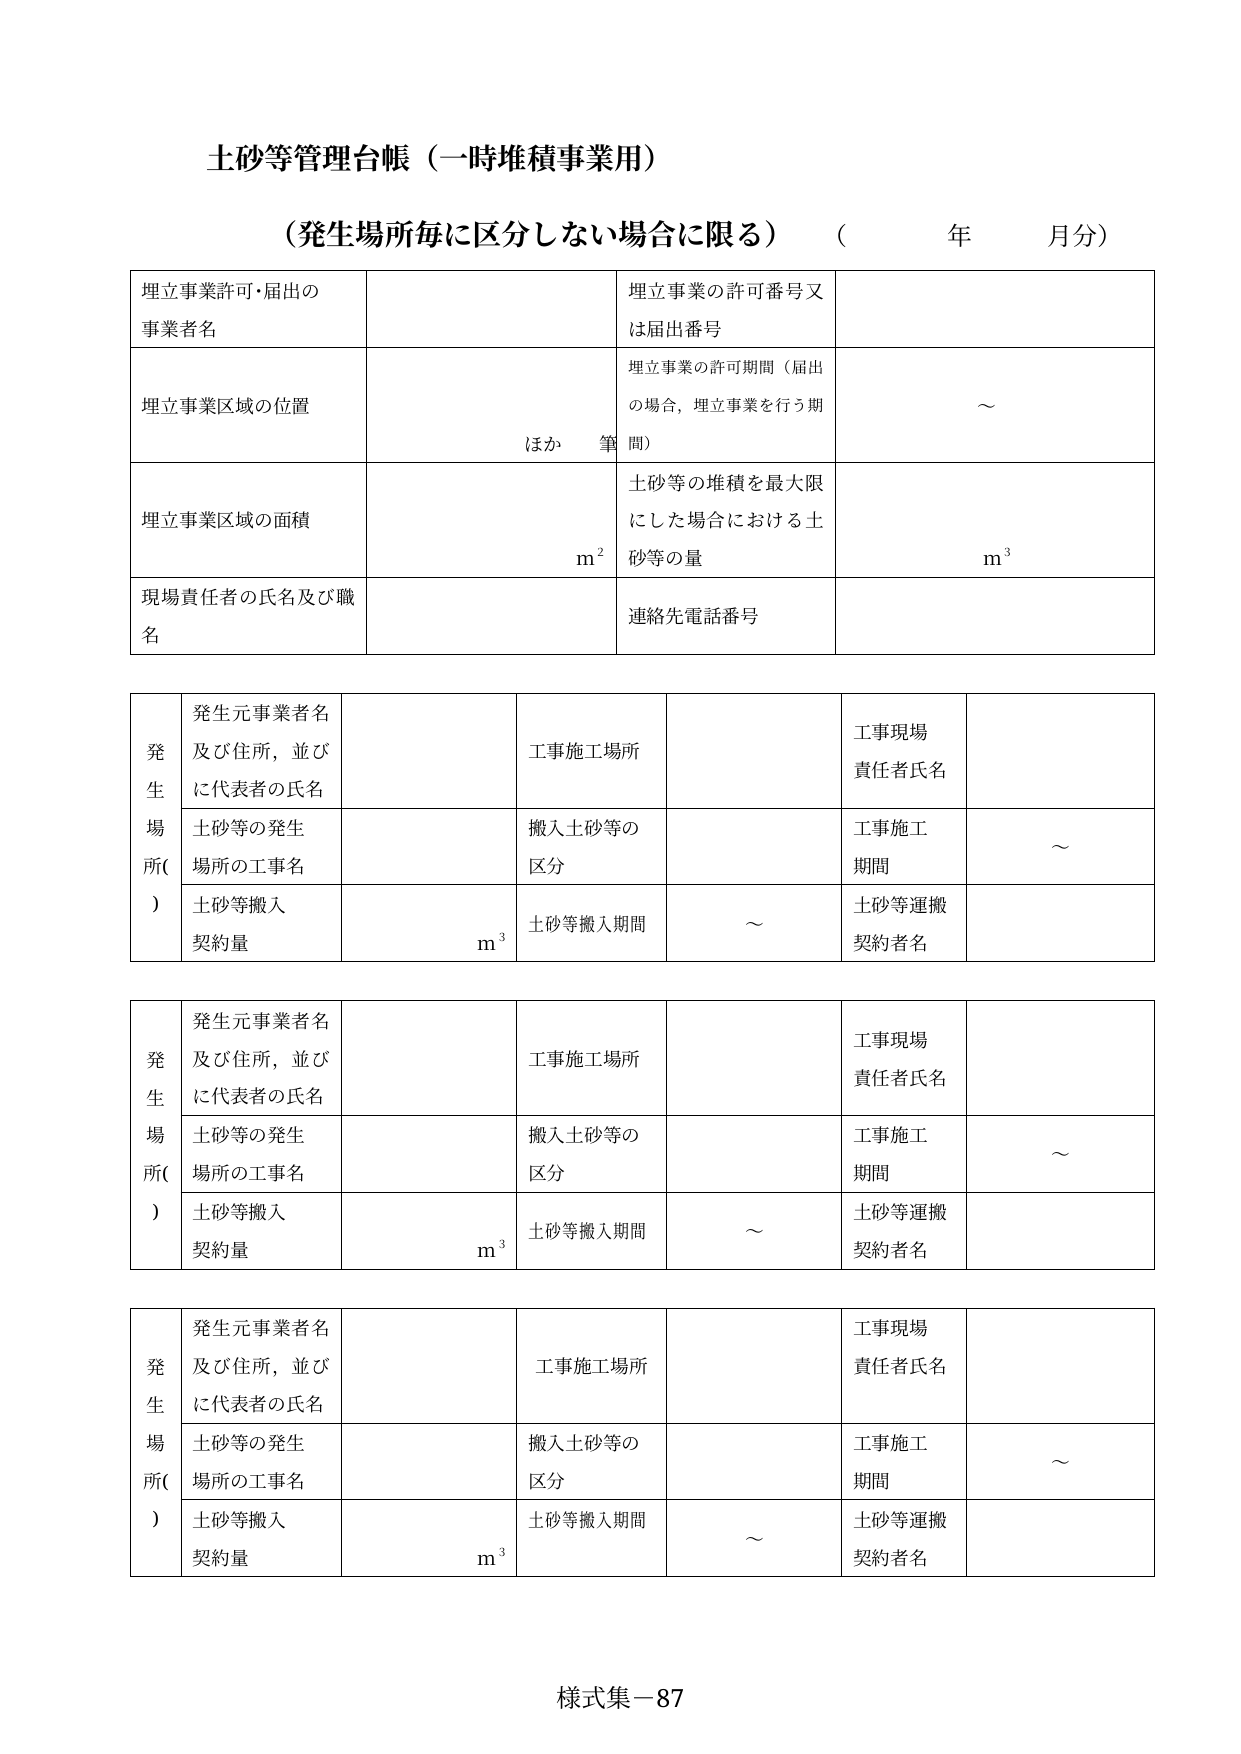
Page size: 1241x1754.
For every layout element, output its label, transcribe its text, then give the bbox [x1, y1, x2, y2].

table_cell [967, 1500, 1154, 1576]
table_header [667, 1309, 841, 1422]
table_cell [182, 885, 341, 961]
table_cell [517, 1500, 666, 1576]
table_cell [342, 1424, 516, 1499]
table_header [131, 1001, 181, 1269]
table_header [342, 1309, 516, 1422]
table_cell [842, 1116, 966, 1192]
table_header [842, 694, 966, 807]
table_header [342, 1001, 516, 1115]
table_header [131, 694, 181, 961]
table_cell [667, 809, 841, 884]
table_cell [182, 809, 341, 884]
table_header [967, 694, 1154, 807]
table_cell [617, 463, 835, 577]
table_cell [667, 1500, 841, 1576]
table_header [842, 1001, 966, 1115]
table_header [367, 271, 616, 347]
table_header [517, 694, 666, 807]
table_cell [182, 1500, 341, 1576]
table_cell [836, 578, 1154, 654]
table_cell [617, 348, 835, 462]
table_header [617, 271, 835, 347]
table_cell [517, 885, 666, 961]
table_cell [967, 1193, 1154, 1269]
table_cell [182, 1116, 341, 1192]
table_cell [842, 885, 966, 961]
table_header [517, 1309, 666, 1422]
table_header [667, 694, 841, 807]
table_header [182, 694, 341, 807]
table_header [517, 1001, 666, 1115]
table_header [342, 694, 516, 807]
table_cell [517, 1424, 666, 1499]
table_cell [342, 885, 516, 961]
text 土砂等管理台帳（一時堆積事業用） [118, 119, 1122, 194]
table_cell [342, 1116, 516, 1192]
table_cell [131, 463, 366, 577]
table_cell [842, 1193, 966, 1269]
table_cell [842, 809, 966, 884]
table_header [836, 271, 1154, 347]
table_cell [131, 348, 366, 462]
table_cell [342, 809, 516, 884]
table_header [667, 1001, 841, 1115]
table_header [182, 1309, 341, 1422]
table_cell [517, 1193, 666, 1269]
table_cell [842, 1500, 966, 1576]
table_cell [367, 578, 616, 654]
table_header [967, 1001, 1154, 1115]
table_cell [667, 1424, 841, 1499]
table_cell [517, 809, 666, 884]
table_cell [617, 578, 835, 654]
text （発生場所毎に区分しない場合に限る） （ 年 月分） [118, 194, 1122, 270]
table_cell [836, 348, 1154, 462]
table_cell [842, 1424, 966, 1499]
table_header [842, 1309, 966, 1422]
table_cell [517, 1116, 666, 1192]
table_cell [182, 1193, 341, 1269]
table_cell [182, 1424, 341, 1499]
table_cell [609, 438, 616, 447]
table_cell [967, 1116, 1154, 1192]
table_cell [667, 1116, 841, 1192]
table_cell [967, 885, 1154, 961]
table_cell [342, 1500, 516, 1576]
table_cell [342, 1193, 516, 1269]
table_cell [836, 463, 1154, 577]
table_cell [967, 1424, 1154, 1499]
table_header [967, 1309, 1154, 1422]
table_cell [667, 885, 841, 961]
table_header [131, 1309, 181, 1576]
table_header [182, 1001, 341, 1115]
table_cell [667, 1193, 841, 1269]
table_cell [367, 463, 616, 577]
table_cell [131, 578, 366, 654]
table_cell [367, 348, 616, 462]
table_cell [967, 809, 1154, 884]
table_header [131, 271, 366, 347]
